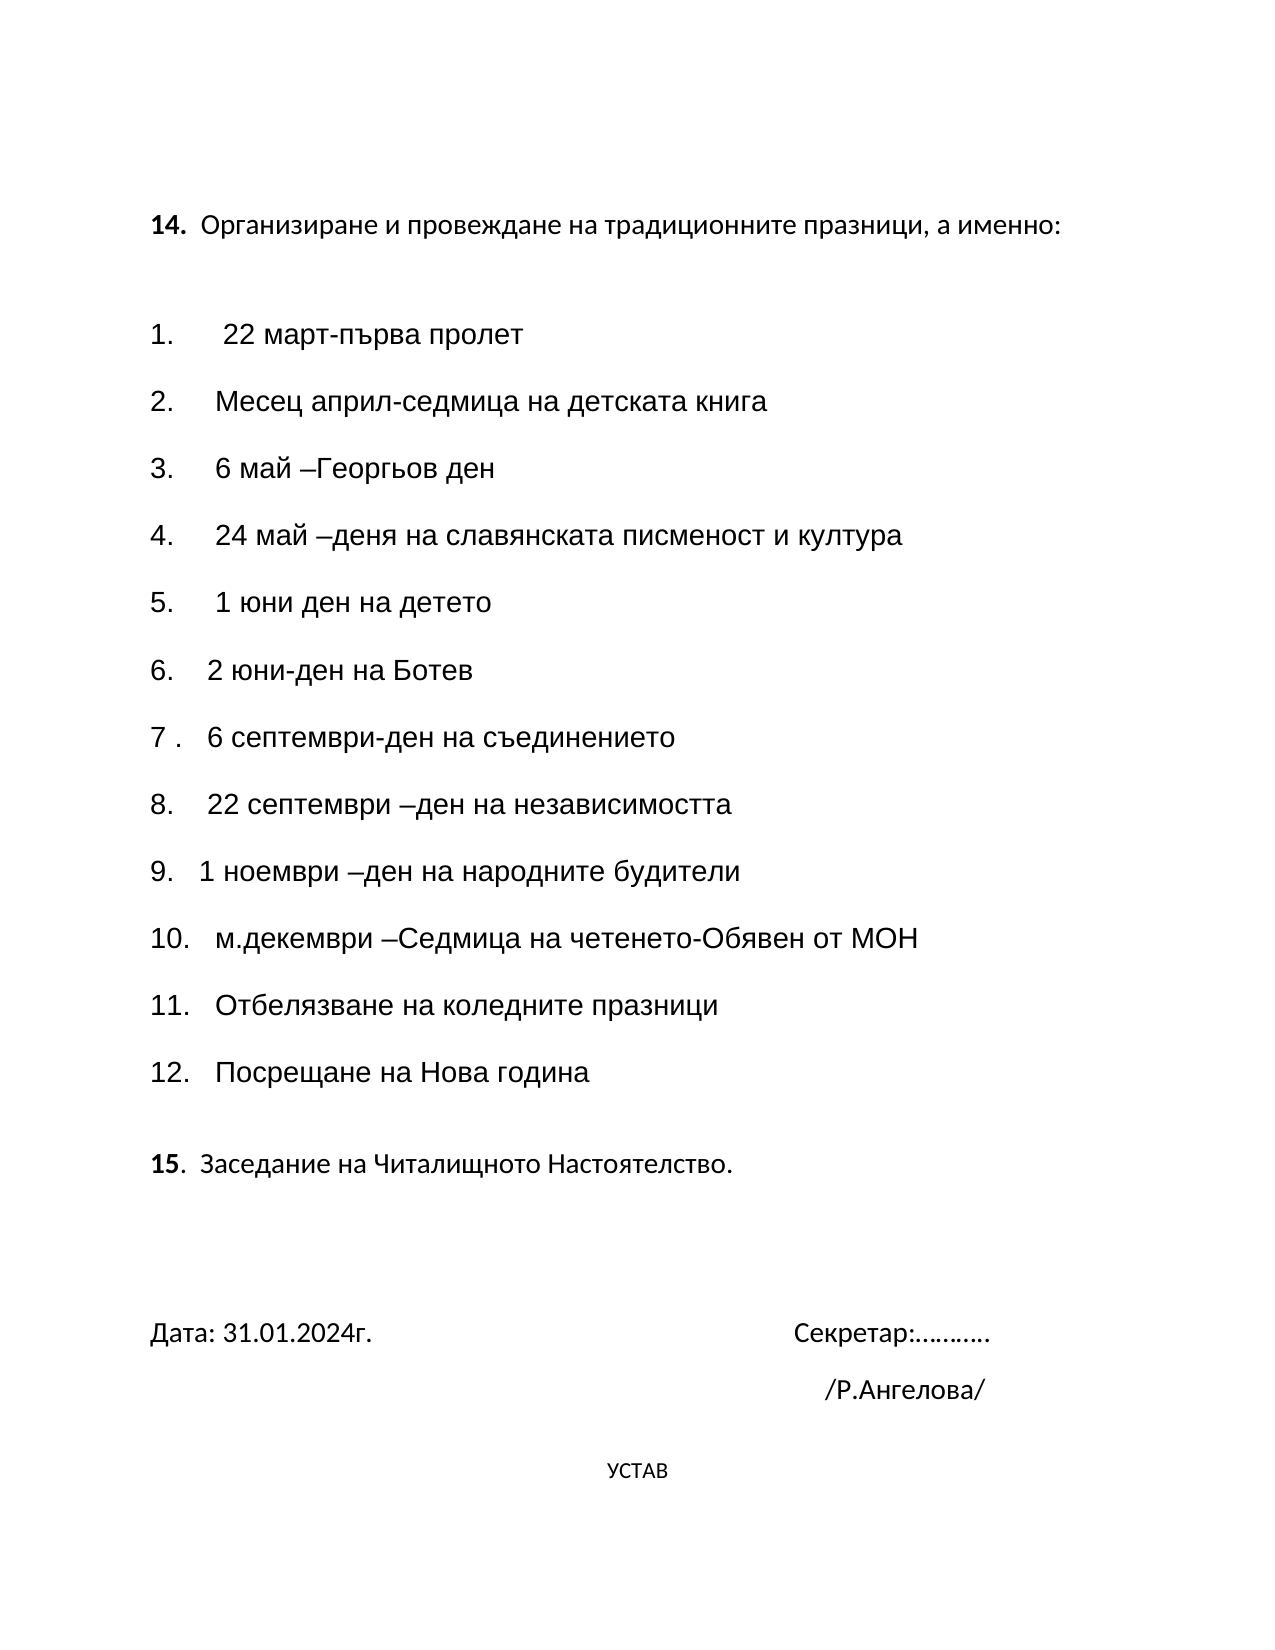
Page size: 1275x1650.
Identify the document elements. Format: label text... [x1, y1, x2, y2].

text 14. Организиране и провеждане на традиционните празници, а именно: [150, 206, 1125, 242]
text /Р.Ангелова/ [750, 1371, 1125, 1406]
text 8. 22 септември –ден на независимостта [150, 787, 1125, 820]
text 1. 22 март-първа пролет [150, 317, 1125, 351]
text 5. 1 юни ден на детето [150, 585, 1125, 619]
text 15. Заседание на Читалищното Настоятелство. [150, 1145, 1125, 1181]
text 10. м.декември –Седмица на четенето-Обявен от МОН [150, 921, 1125, 954]
text 9. 1 ноември –ден на народните будители [150, 854, 1125, 887]
text 11. Отбелязване на коледните празници [150, 988, 1125, 1021]
text 7 . 6 септември-ден на съединението [150, 719, 1125, 753]
text УСТАВ [150, 1456, 1125, 1484]
text 2. Месец април-седмица на детската книга [150, 384, 1125, 418]
text 3. 6 май –Георгьов ден [150, 451, 1125, 485]
text Дата: 31.01.2024г. Секретар:……….. [150, 1314, 1125, 1350]
text 6. 2 юни-ден на Ботев [150, 652, 1125, 686]
text 4. 24 май –деня на славянската писменост и култура [150, 518, 1125, 552]
text 12. Посрещане на Нова година [150, 1055, 1125, 1088]
